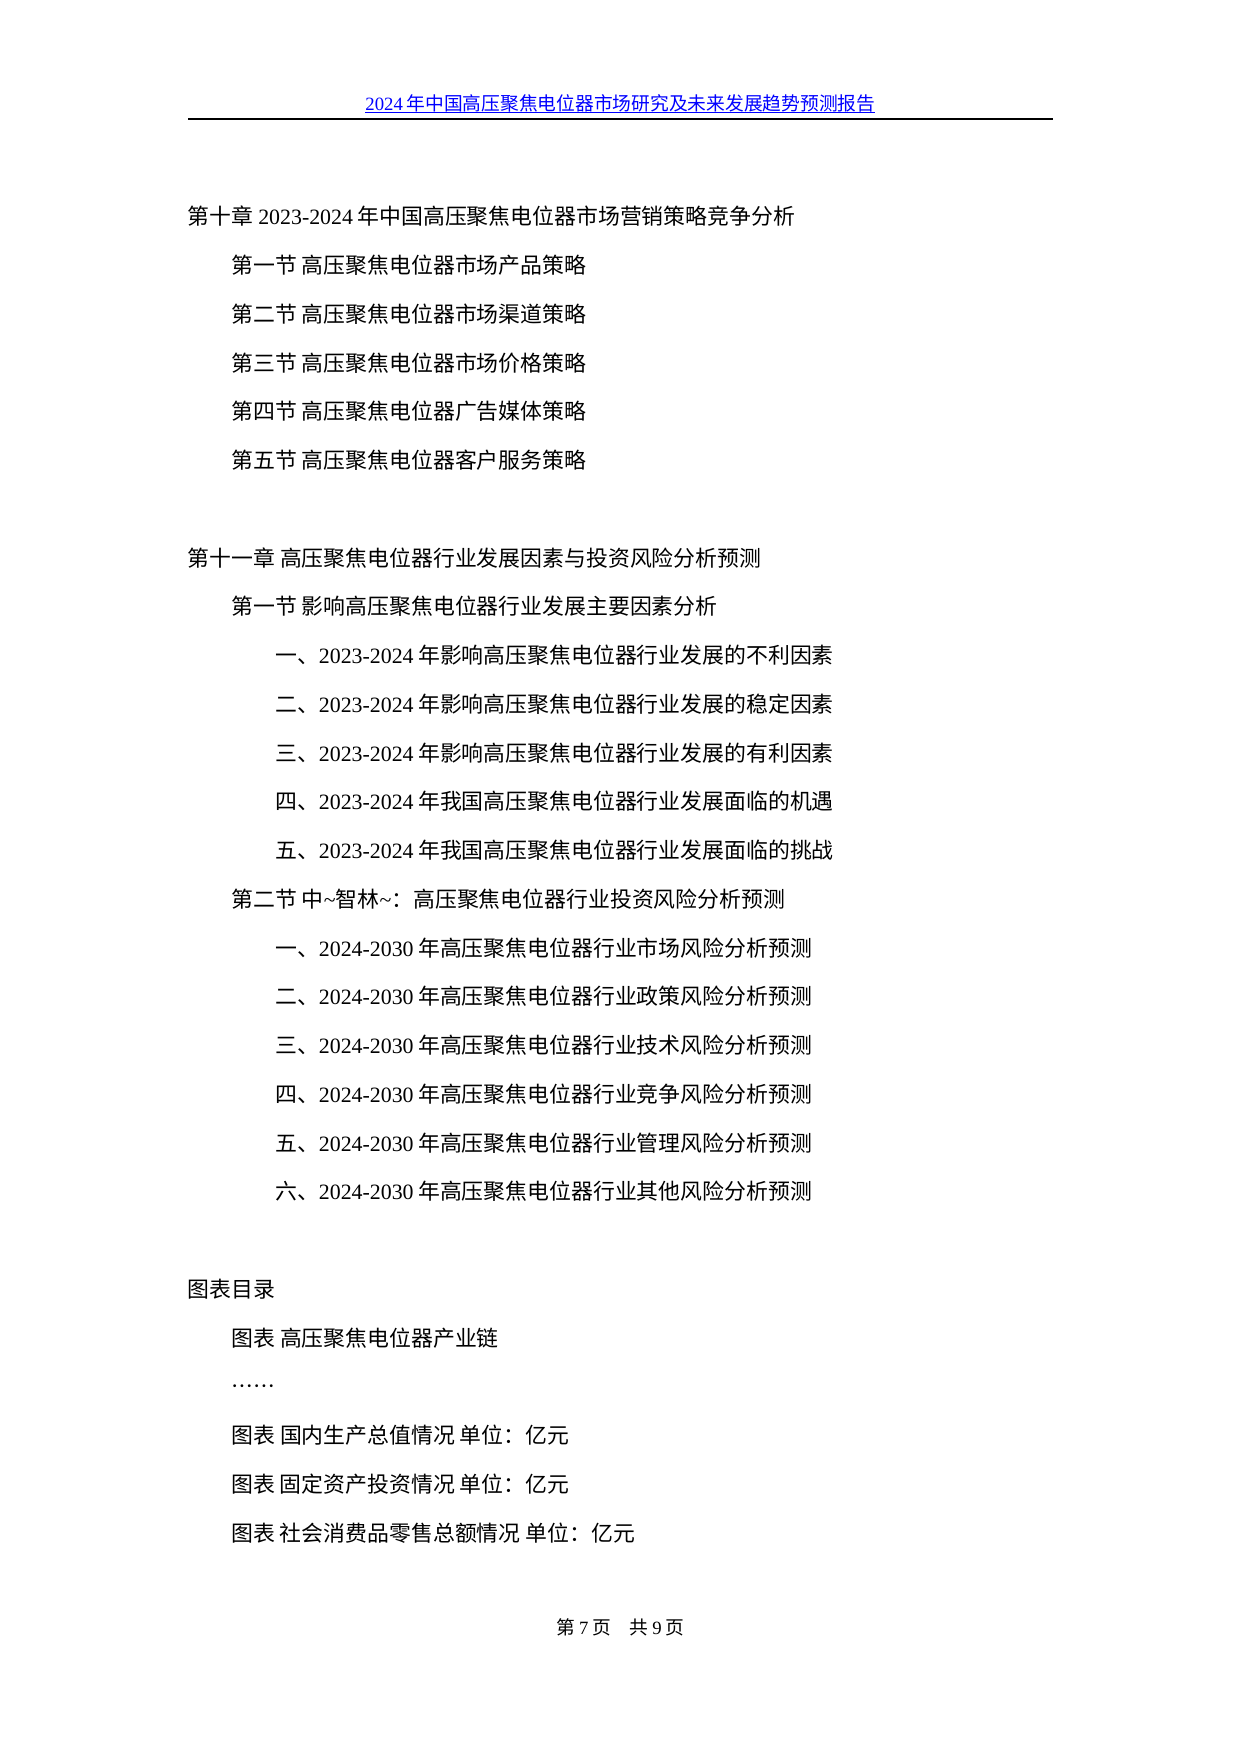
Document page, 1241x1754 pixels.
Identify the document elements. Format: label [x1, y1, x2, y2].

text [187, 150, 1053, 1548]
